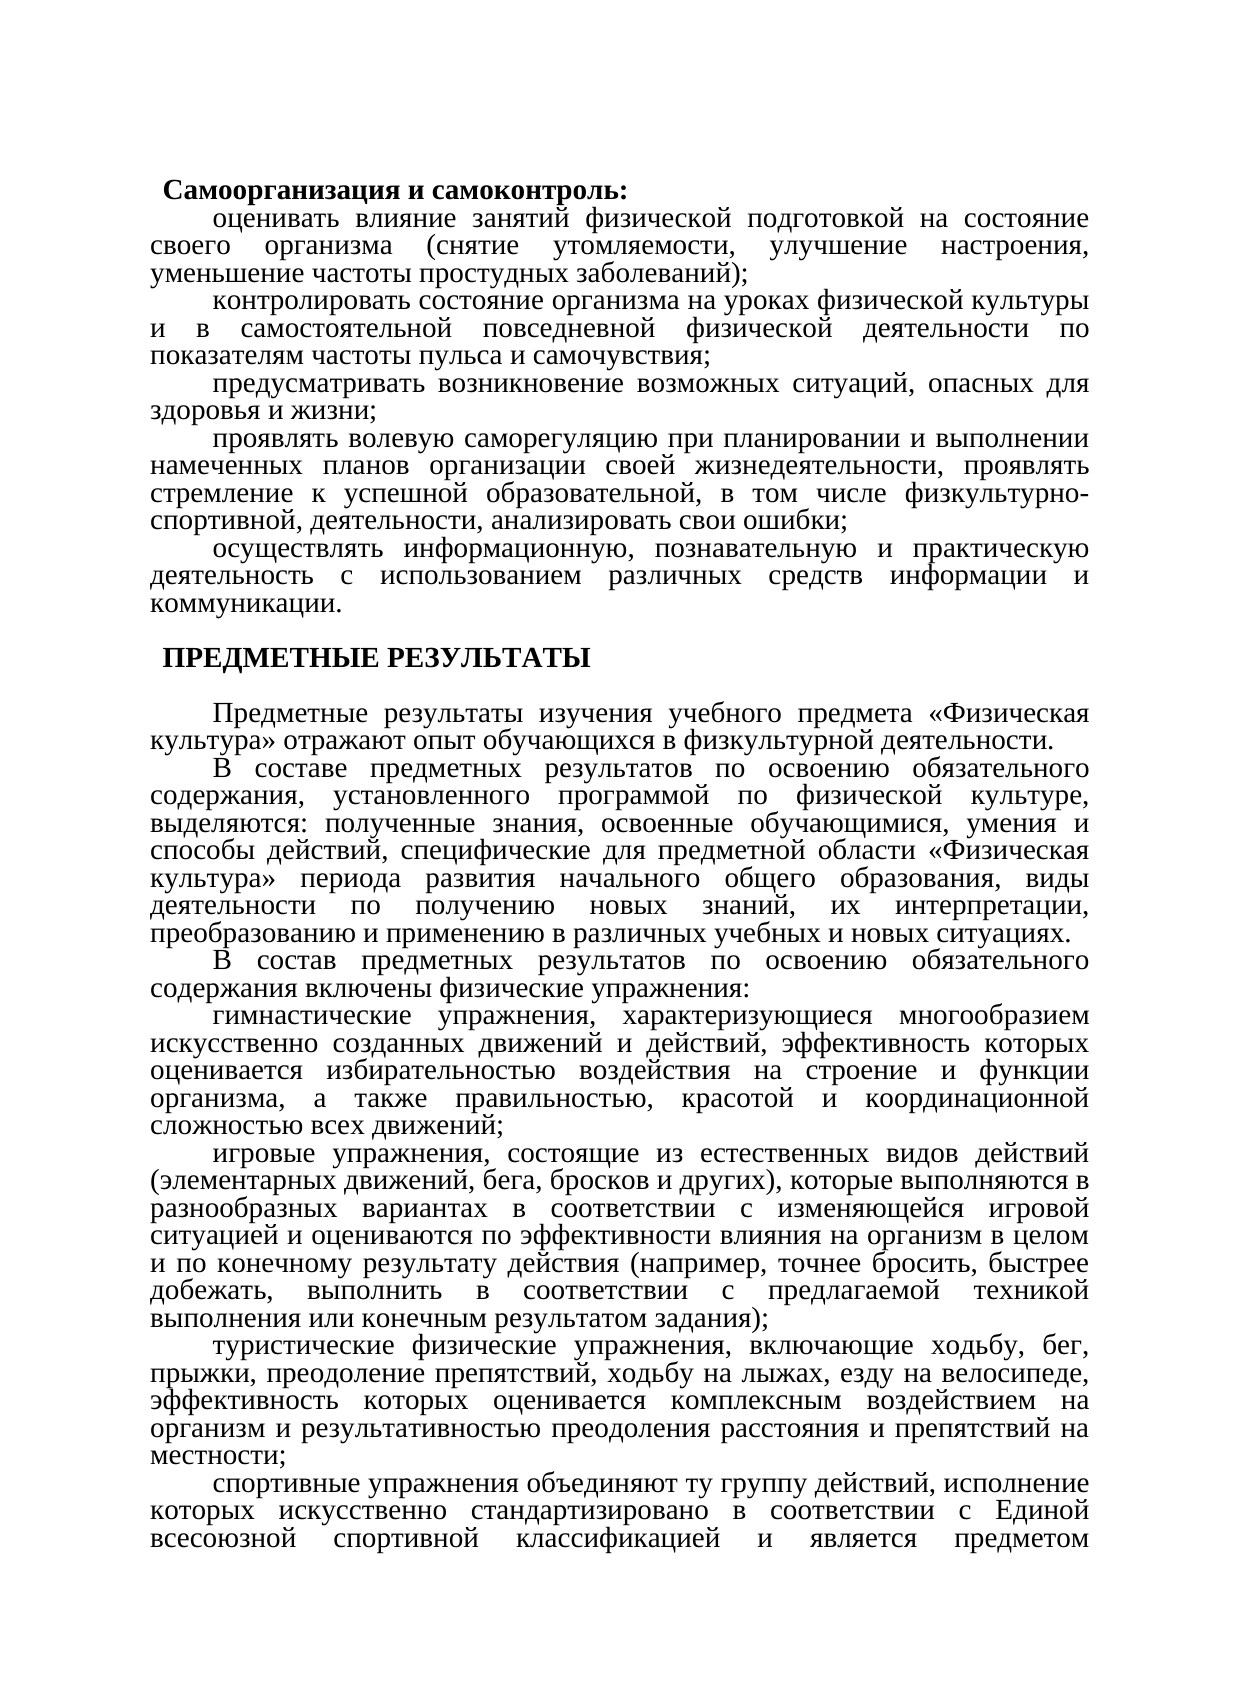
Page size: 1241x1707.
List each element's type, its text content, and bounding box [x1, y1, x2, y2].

text ПРЕДМЕТНЫЕ РЕЗУЛЬТАТЫ [162, 645, 1090, 672]
text В состав предметных результатов по освоению обязательного содержания включены физические упражнения: [150, 947, 1090, 1002]
text туристические физические упражнения, включающие ходьбу, бег, прыжки, преодоление препятствий, ходьбу на лыжах, езду на велосипеде, эффективность которых оценивается комплексным воздействием на организм и результативностью преодоления расстояния и препятствий на местности; [150, 1332, 1090, 1470]
text Предметные результаты изучения учебного предмета «Физическая культура» отражают опыт обучающихся в физкультурной деятельности. [150, 700, 1090, 755]
text осуществлять информационную, познавательную и практическую деятельность с использованием различных средств информации и коммуникации. [150, 535, 1090, 617]
text оценивать влияние занятий физической подготовкой на состояние своего организма (снятие утомляемости, улучшение настроения, уменьшение частоты простудных заболеваний); [150, 205, 1090, 287]
text проявлять волевую саморегуляцию при планировании и выполнении намеченных планов организации своей жизнедеятельности, проявлять стремление к успешной образовательной, в том числе физкультурно-спортивной, деятельности, анализировать свои ошибки; [150, 425, 1090, 535]
text В составе предметных результатов по освоению обязательного содержания, установленного программой по физической культуре, выделяются: полученные знания, освоенные обучающимися, умения и способы действий, специфические для предметной области «Физическая культура» периода развития начального общего образования, виды деятельности по получению новых знаний, их интерпретации, преобразованию и применению в различных учебных и новых ситуациях. [150, 755, 1090, 947]
text игровые упражнения, состоящие из естественных видов действий (элементарных движений, бега, бросков и других), которые выполняются в разнообразных вариантах в соответствии с изменяющейся игровой ситуацией и оцениваются по эффективности влияния на организм в целом и по конечному результату действия (например, точнее бросить, быстрее добежать, выполнить в соответствии с предлагаемой техникой выполнения или конечным результатом задания); [150, 1140, 1090, 1332]
text контролировать состояние организма на уроках физической культуры и в самостоятельной повседневной физической деятельности по показателям частоты пульса и самочувствия; [150, 287, 1090, 370]
text Самоорганизация и самоконтроль: [162, 177, 1090, 205]
text предусматривать возникновение возможных ситуаций, опасных для здоровья и жизни; [150, 370, 1090, 425]
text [150, 1470, 1090, 1552]
text гимнастические упражнения, характеризующиеся многообразием искусственно созданных движений и действий, эффективность которых оценивается избирательностью воздействия на строение и функции организма, а также правильностью, красотой и координационной сложностью всех движений; [150, 1002, 1090, 1140]
